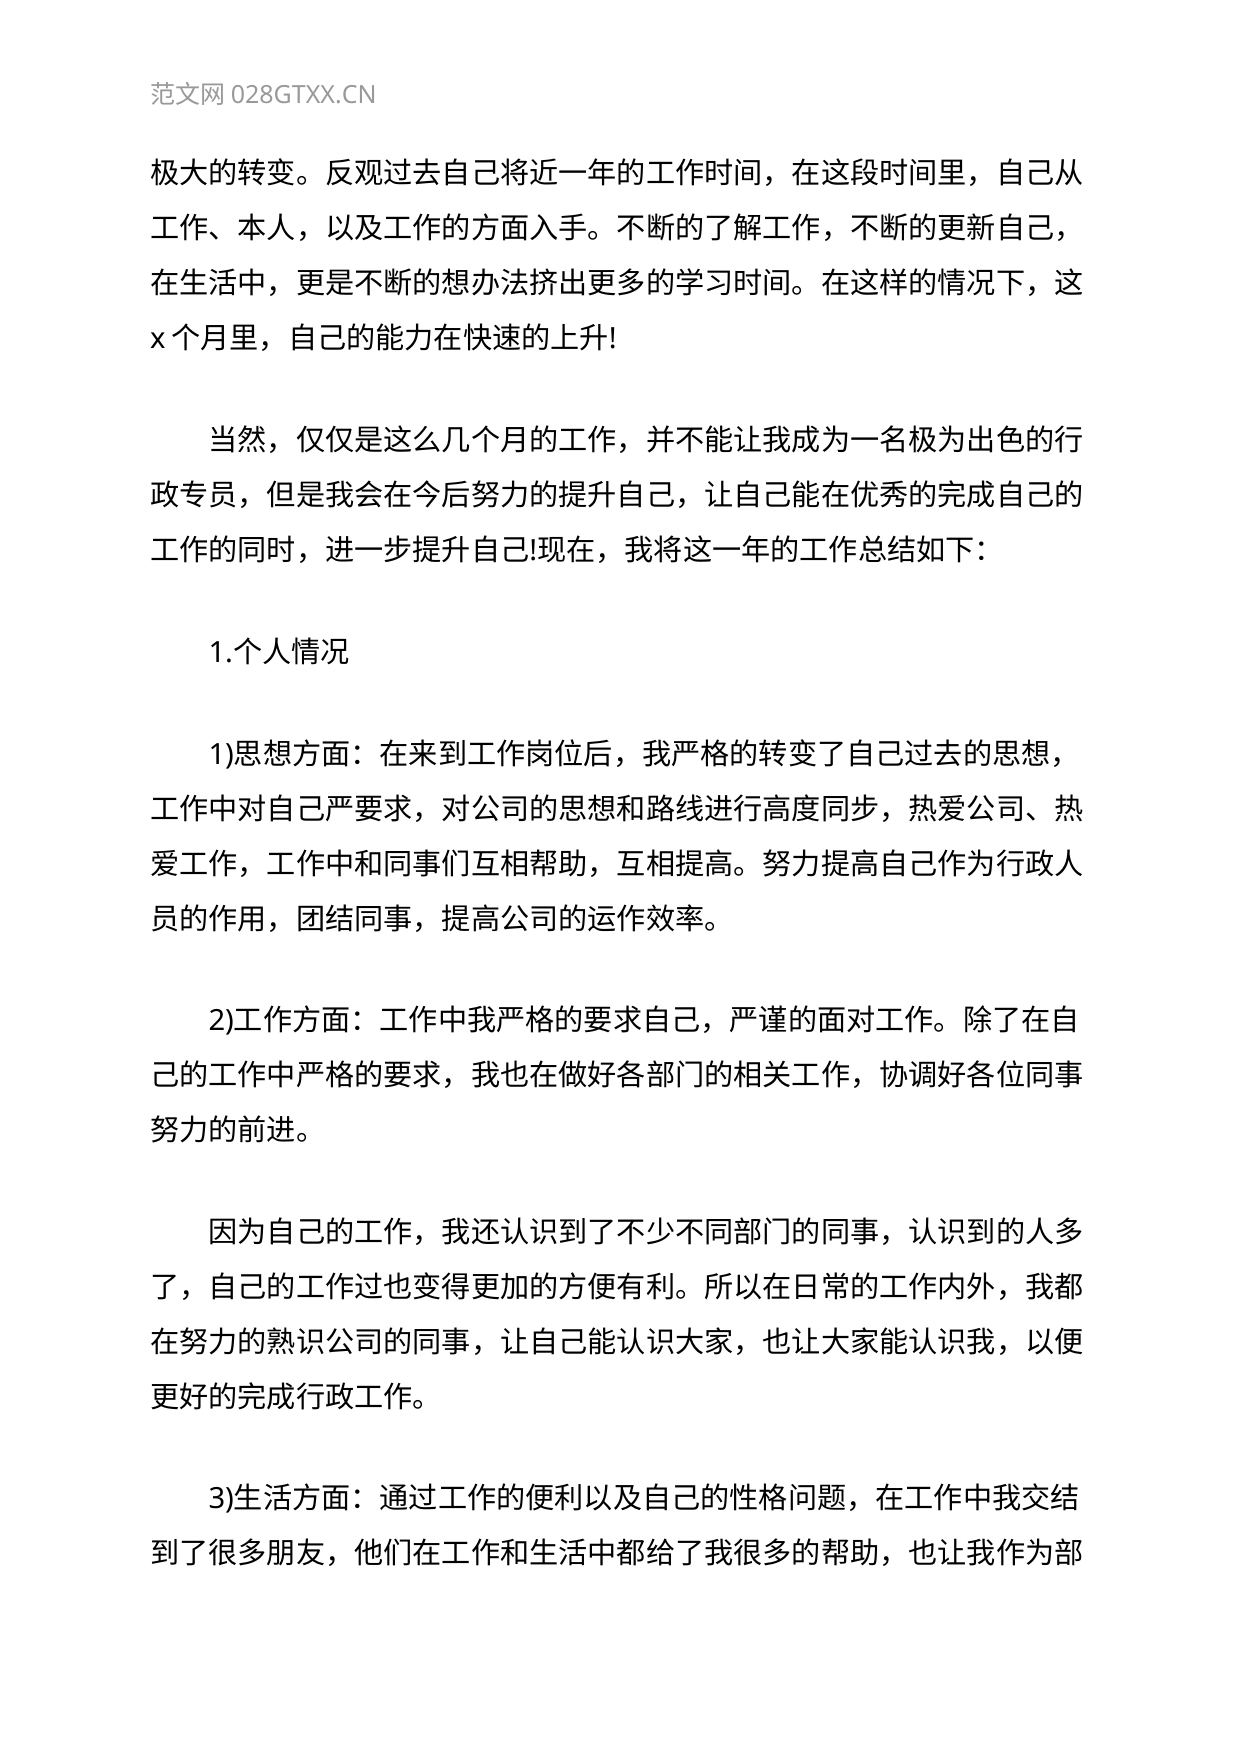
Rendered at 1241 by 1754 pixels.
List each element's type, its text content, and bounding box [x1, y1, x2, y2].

text 当然，仅仅是这么几个月的工作，并不能让我成为一名极为出色的行政专员，但是我会在今后努力的提升自己，让自己能在优秀的完成自己的工作的同时，进一步提升自己!现在，我将这一年的工作总结如下： [150, 417, 1090, 569]
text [150, 150, 1090, 357]
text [150, 1475, 1090, 1572]
text 1)思想方面：在来到工作岗位后，我严格的转变了自己过去的思想，工作中对自己严要求，对公司的思想和路线进行高度同步，热爱公司、热爱工作，工作中和同事们互相帮助，互相提高。努力提高自己作为行政人员的作用，团结同事，提高公司的运作效率。 [150, 730, 1090, 937]
text 因为自己的工作，我还认识到了不少不同部门的同事，认识到的人多了，自己的工作过也变得更加的方便有利。所以在日常的工作内外，我都在努力的熟识公司的同事，让自己能认识大家，也让大家能认识我，以便更好的完成行政工作。 [150, 1209, 1090, 1416]
text 1.个人情况 [150, 628, 1090, 671]
text 2)工作方面：工作中我严格的要求自己，严谨的面对工作。除了在自己的工作中严格的要求，我也在做好各部门的相关工作，协调好各位同事努力的前进。 [150, 997, 1090, 1149]
